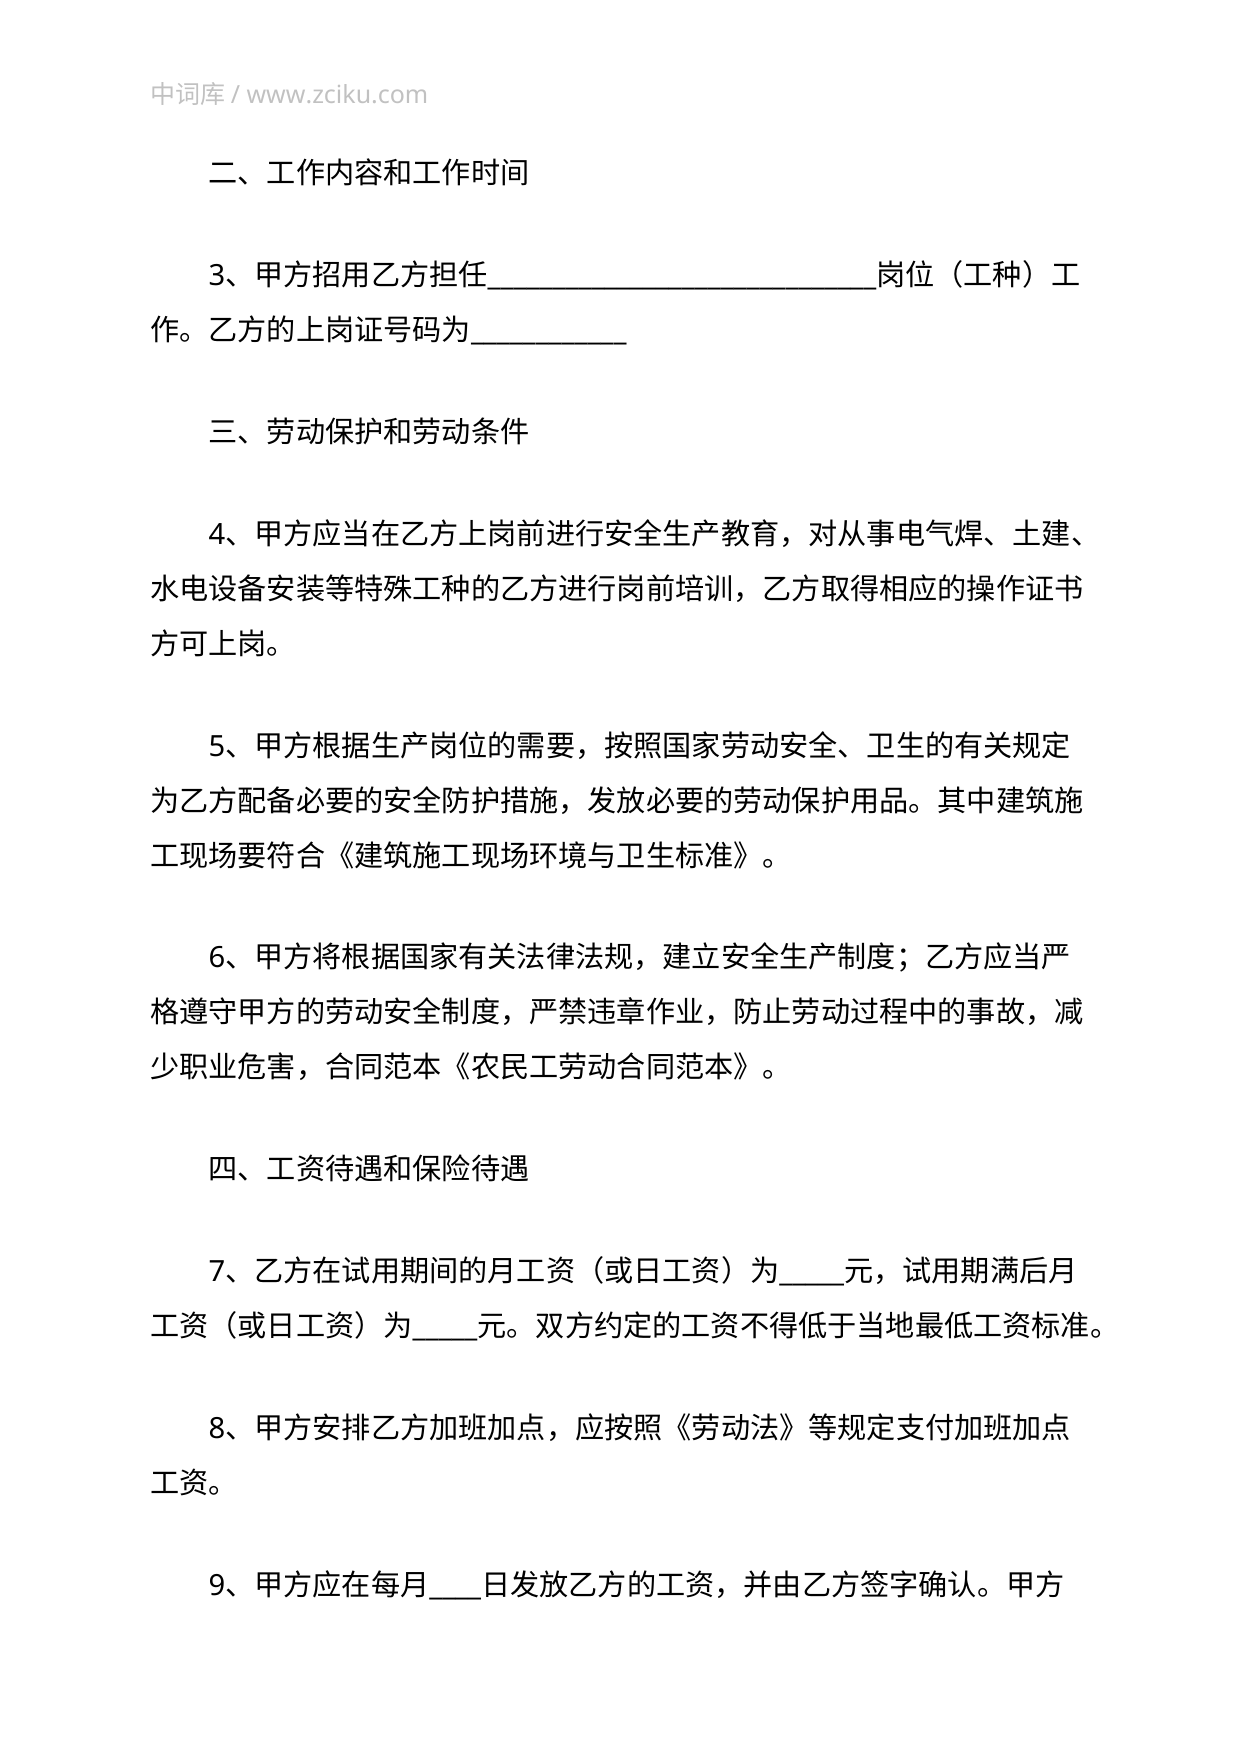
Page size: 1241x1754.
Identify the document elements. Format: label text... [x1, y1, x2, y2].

text 二、工作内容和工作时间 [150, 150, 1090, 192]
text 四、工资待遇和保险待遇 [150, 1146, 1090, 1188]
text 8、甲方安排乙方加班加点，应按照《劳动法》等规定支付加班加点工资。 [150, 1404, 1090, 1502]
text 5、甲方根据生产岗位的需要，按照国家劳动安全、卫生的有关规定为乙方配备必要的安全防护措施，发放必要的劳动保护用品。其中建筑施工现场要符合《建筑施工现场环境与卫生标准》。 [150, 722, 1090, 874]
text 4、甲方应当在乙方上岗前进行安全生产教育，对从事电气焊、土建、水电设备安装等特殊工种的乙方进行岗前培训，乙方取得相应的操作证书方可上岗。 [150, 511, 1090, 663]
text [150, 1561, 1090, 1603]
text 三、劳动保护和劳动条件 [150, 409, 1090, 451]
text 7、乙方在试用期间的月工资（或日工资）为_____元，试用期满后月工资（或日工资）为_____元。双方约定的工资不得低于当地最低工资标准。 [150, 1247, 1090, 1345]
text 6、甲方将根据国家有关法律法规，建立安全生产制度；乙方应当严格遵守甲方的劳动安全制度，严禁违章作业，防止劳动过程中的事故，减少职业危害，合同范本《农民工劳动合同范本》。 [150, 934, 1090, 1086]
text 3、甲方招用乙方担任______________________________岗位（工种）工作。乙方的上岗证号码为____________ [150, 252, 1090, 349]
